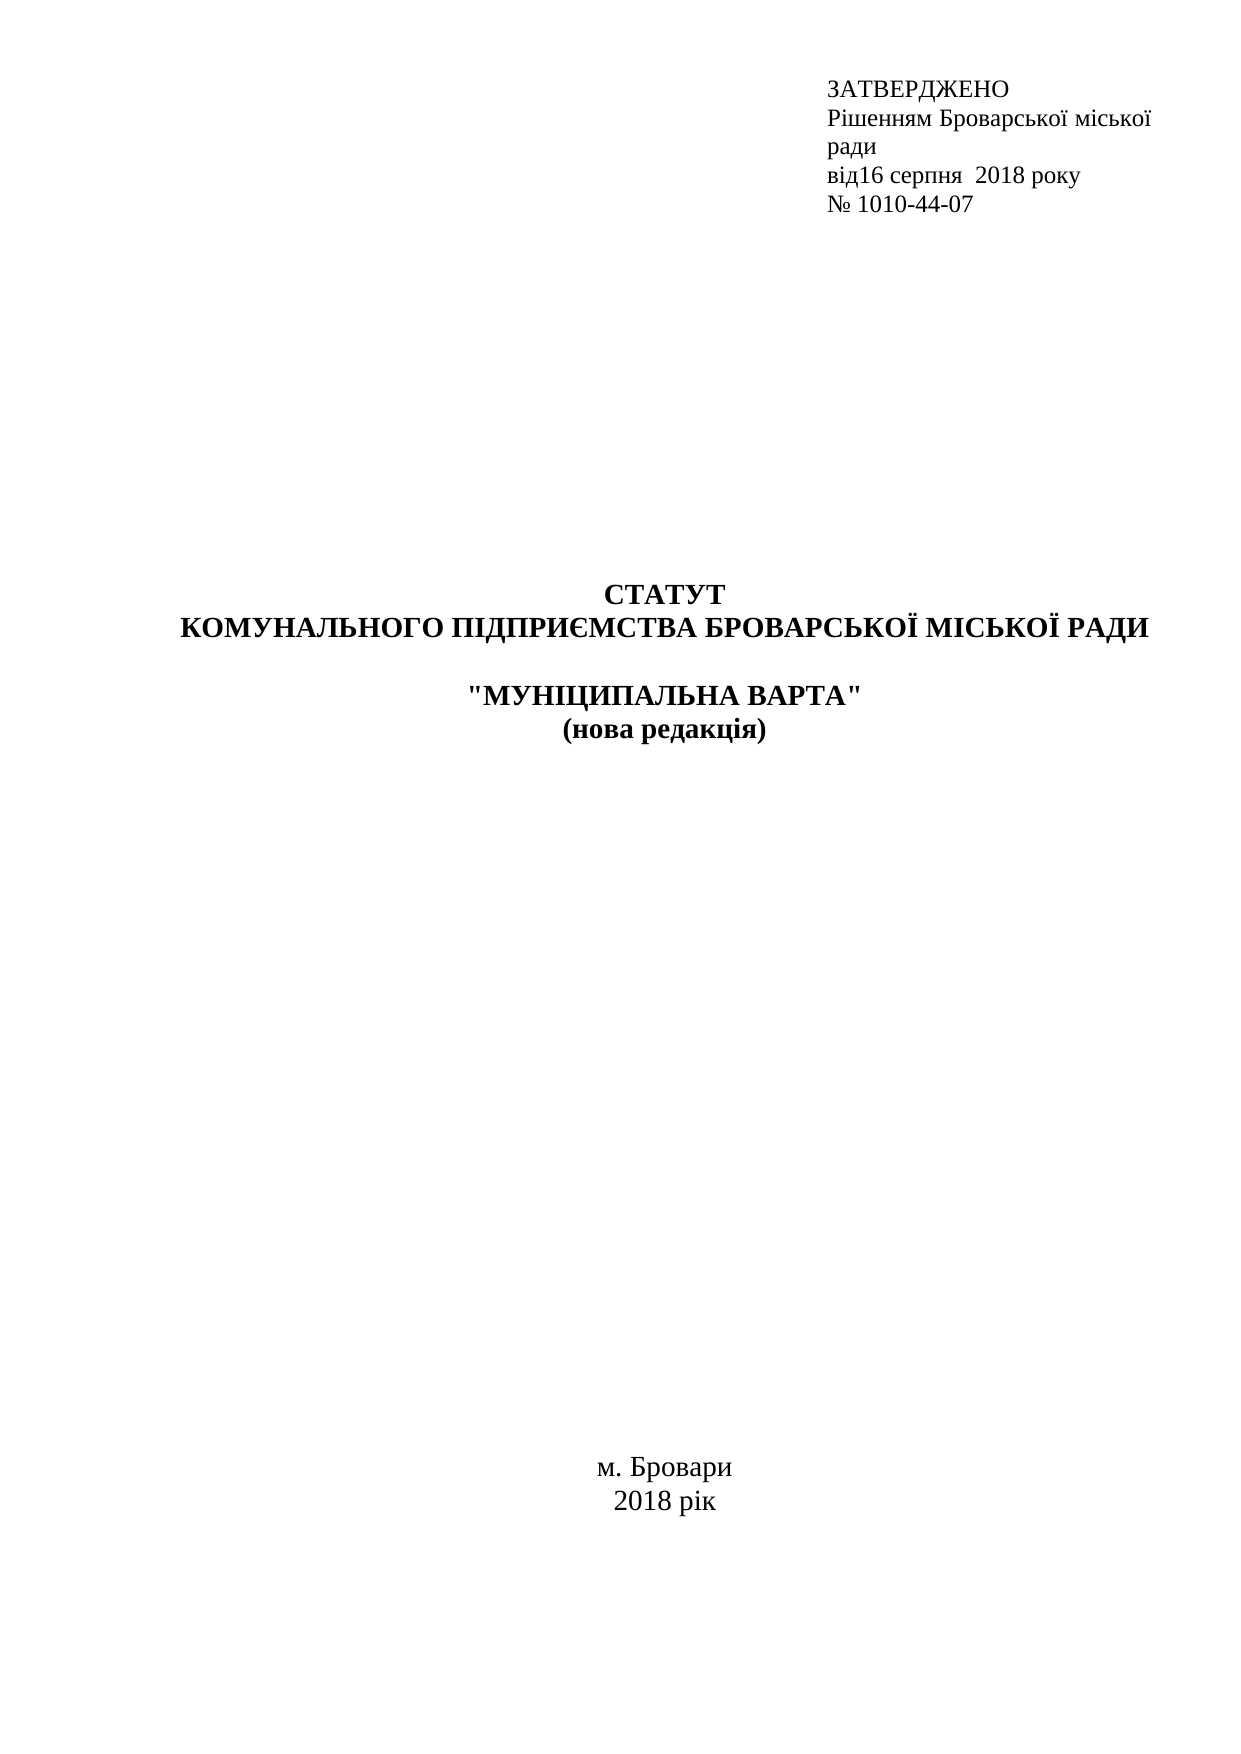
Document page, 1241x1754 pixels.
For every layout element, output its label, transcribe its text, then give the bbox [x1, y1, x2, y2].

text СТАТУТ [177, 577, 1152, 611]
text ЗАТВЕРДЖЕНО [827, 74, 1152, 103]
text КОМУНАЛЬНОГО ПІДПРИЄМСТВА БРОВАРСЬКОЇ МІСЬКОЇ РАДИ [177, 611, 1152, 644]
text № 1010-44-07 [827, 189, 1152, 218]
text від16 серпня 2018 року [827, 160, 1152, 189]
text м. Бровари [177, 1449, 1152, 1483]
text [177, 1483, 1152, 1516]
text Рішенням Броварської міської ради [827, 103, 1152, 160]
text "МУНІЦИПАЛЬНА ВАРТА" [177, 678, 1152, 711]
text (нова редакція) [177, 711, 1152, 745]
